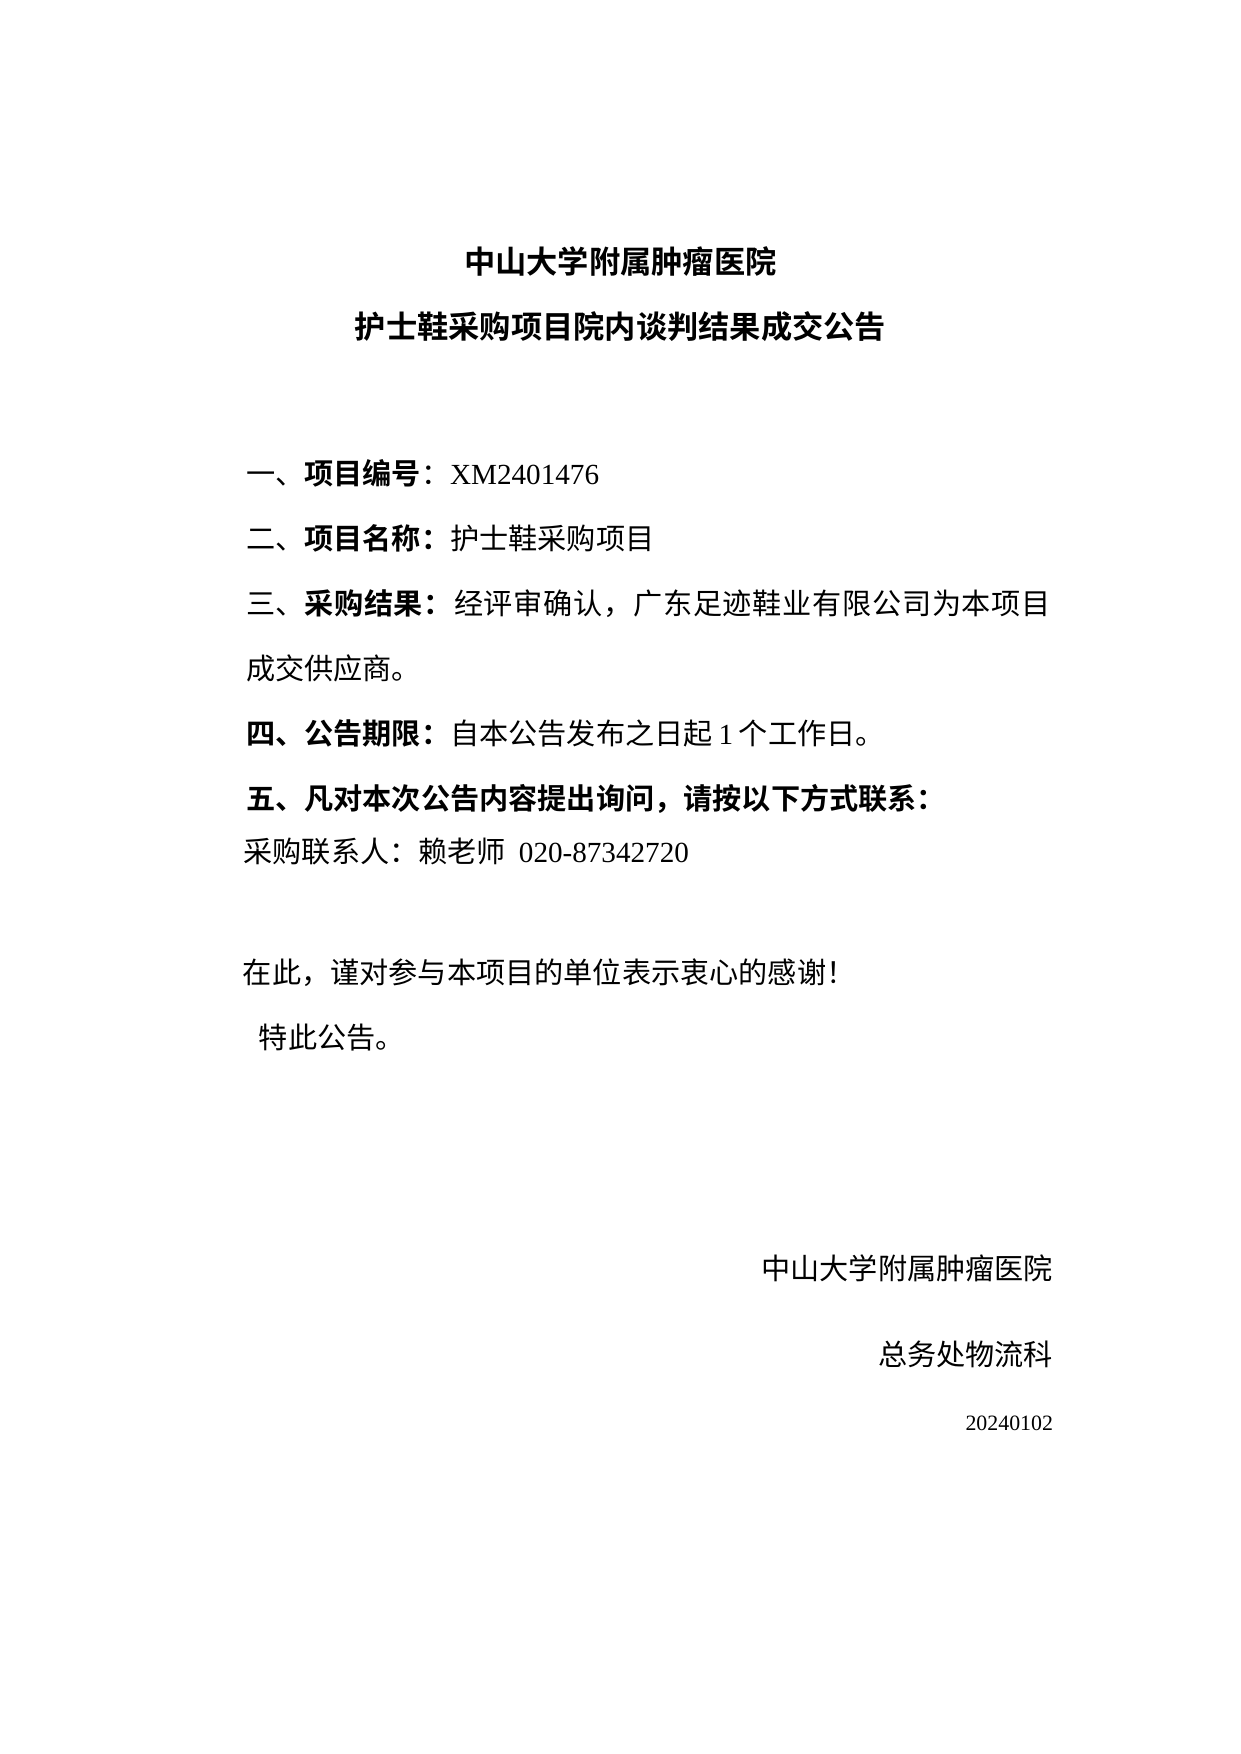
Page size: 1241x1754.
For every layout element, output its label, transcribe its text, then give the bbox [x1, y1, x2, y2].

text 护士鞋采购项目院内谈判结果成交公告 [187, 292, 1053, 357]
text 总务处物流科 [187, 1320, 1053, 1385]
list 采购结果：经评审确认，广东足迹鞋业有限公司为本项目成交供应商。 [246, 569, 1053, 699]
text 采购联系人：赖老师 020-87342720 [187, 829, 1053, 871]
text 在此，谨对参与本项目的单位表示衷心的感谢！ [187, 938, 1053, 1003]
text 20240102 [187, 1406, 1053, 1439]
list 公告期限：自本公告发布之日起1个工作日。 [246, 699, 1053, 764]
text 中山大学附属肿瘤医院 [187, 1234, 1053, 1299]
text 特此公告。 [187, 1003, 1053, 1068]
list 凡对本次公告内容提出询问，请按以下方式联系： [246, 764, 1053, 829]
list 项目编号：XM2401476 [246, 439, 1053, 504]
text 中山大学附属肿瘤医院 [187, 227, 1053, 292]
list 项目名称：护士鞋采购项目 [246, 504, 1053, 569]
